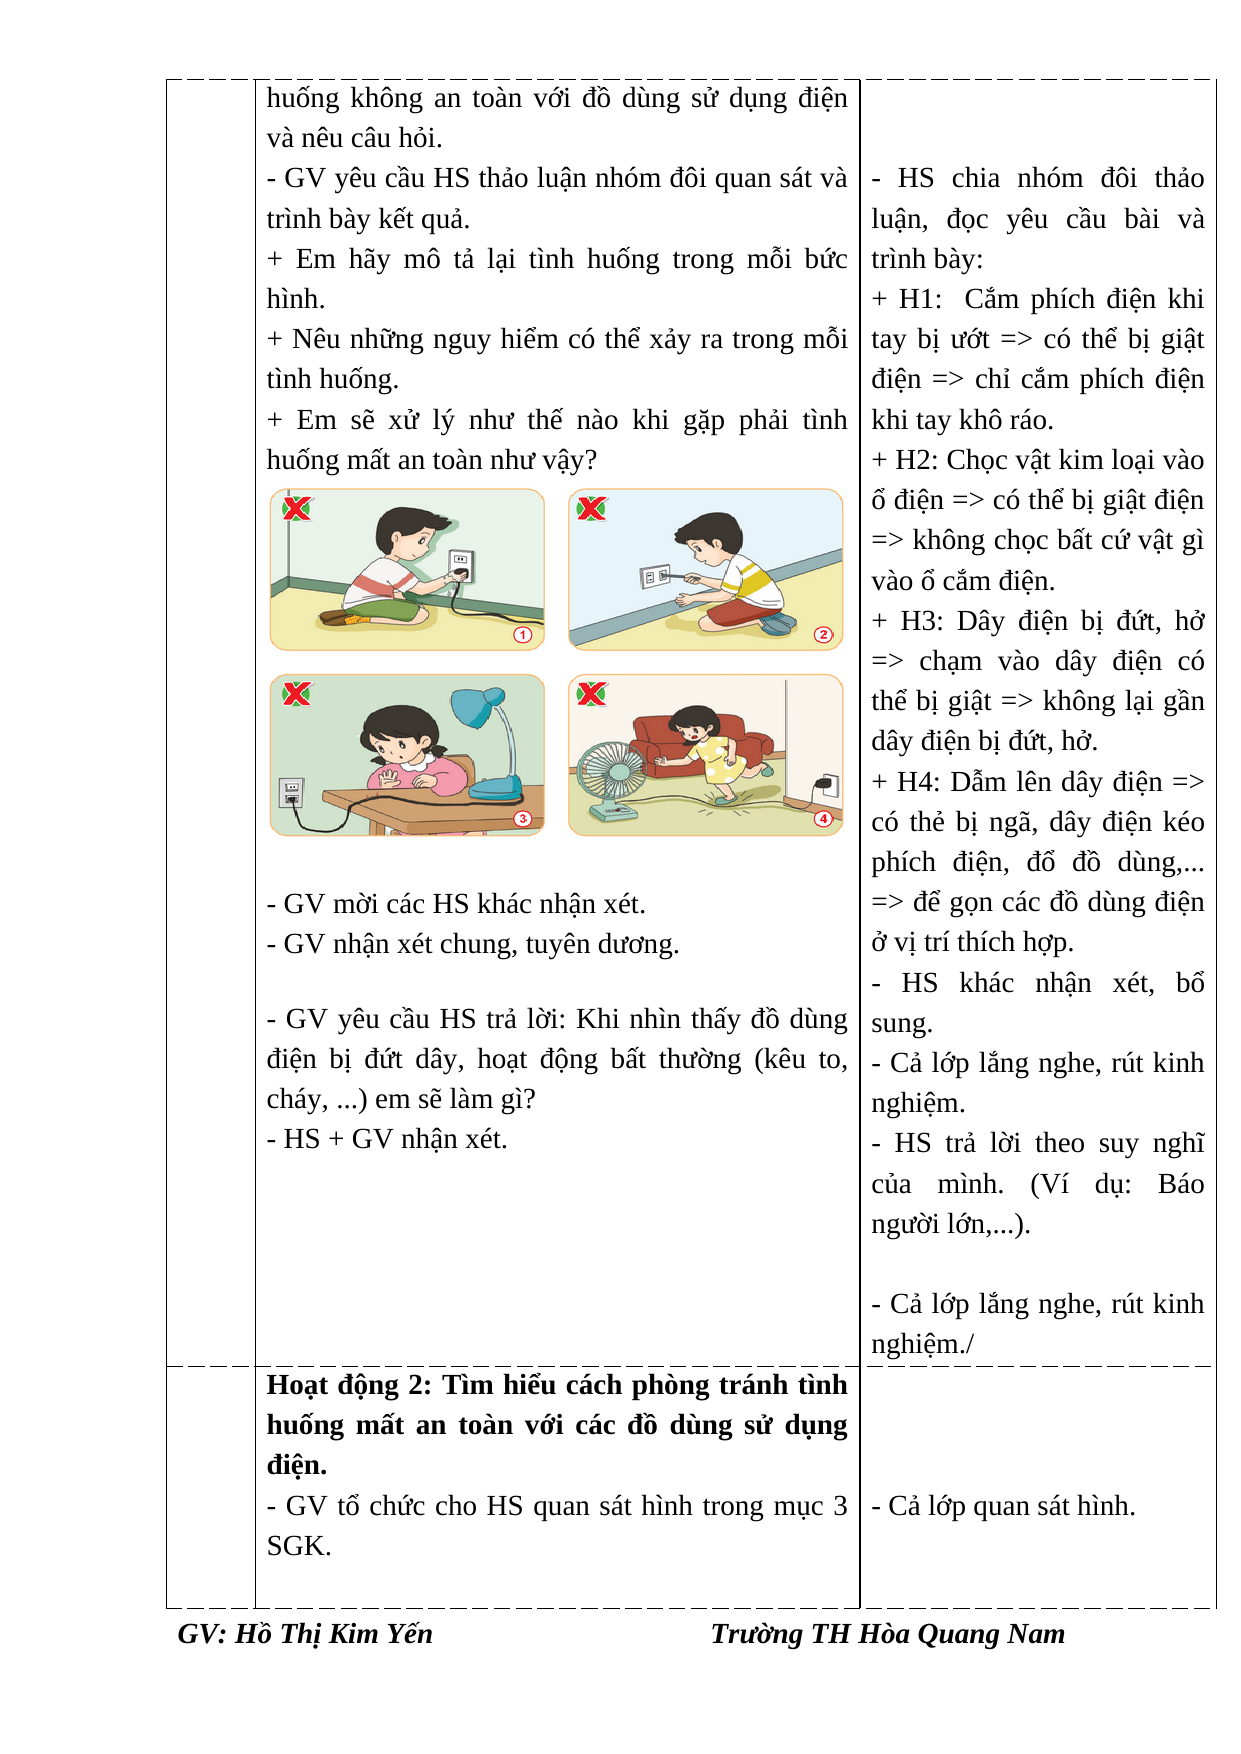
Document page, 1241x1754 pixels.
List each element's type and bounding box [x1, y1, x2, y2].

table_cell [861, 1366, 1216, 1608]
table_cell [860, 79, 1216, 1366]
table_cell [167, 79, 255, 1366]
table_cell [167, 1366, 255, 1608]
table_cell [256, 1366, 859, 1608]
table_cell [256, 79, 859, 1366]
picture [266, 482, 849, 840]
